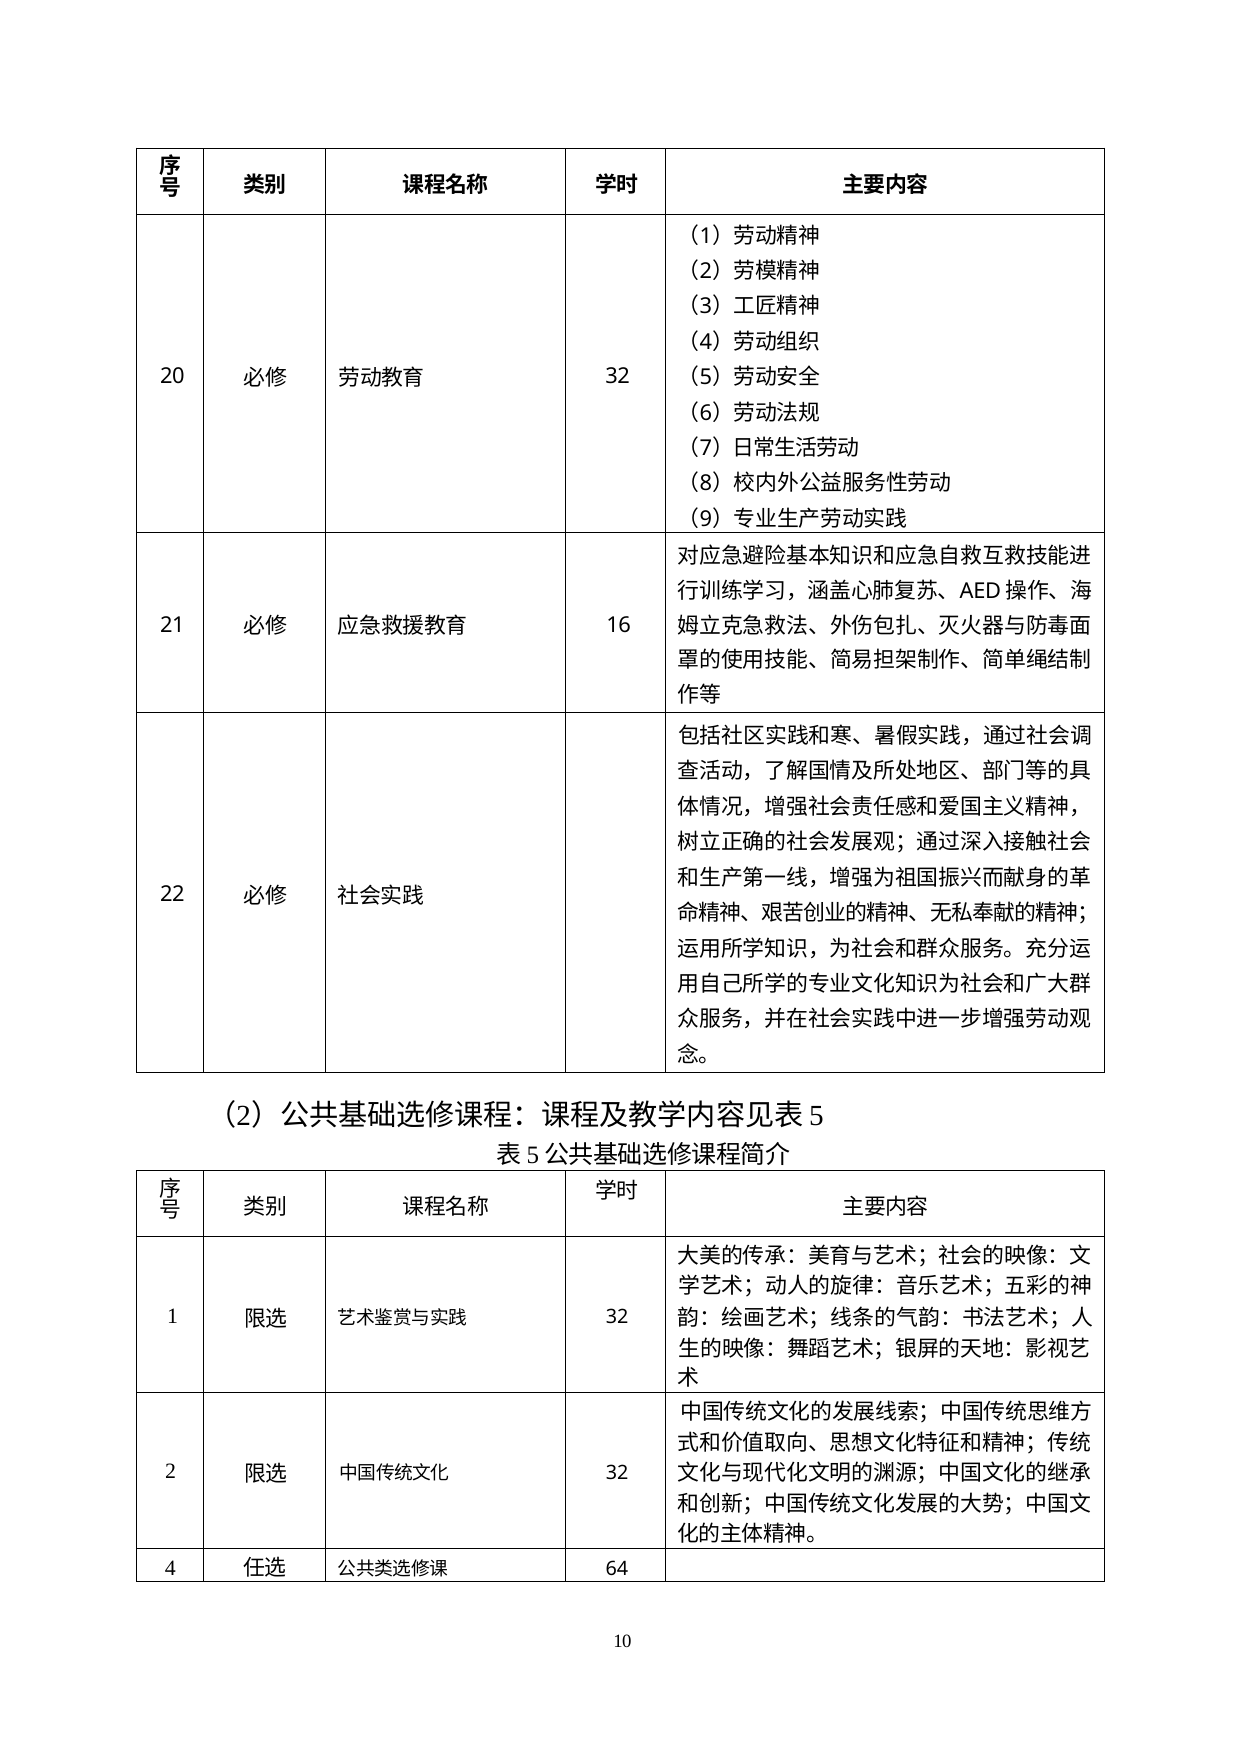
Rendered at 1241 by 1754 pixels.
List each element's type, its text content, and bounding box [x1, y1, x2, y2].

table_cell 21 [137, 533, 203, 711]
table_cell 32 [566, 1237, 665, 1392]
table_cell 22 [137, 713, 203, 1071]
table_cell 包括社区实践和寒、暑假实践，通过社会调查活动，了解国情及所处地区、部门等的具体情况，增强社会责任感和爱国主义精神，树立正确的社会发展观；通过深入接触社会和生产第一线，增强为祖国振兴而献身的革命精神、艰苦创业的精神、无私奉献的精神；运用所学知识，为社会和群众服务。充分运用自己所学的专业文化知识为社会和广大群众服务，并在社会实践中进一步增强劳动观念。 [666, 713, 1104, 1071]
table_header 主要内容 [666, 1171, 1104, 1236]
table_cell 32 [566, 215, 665, 532]
text （2）公共基础选修课程：课程及教学内容见表5 [207, 1095, 1104, 1133]
table_header 类别 [204, 149, 325, 214]
table_cell 任选 [204, 1549, 325, 1581]
table_header 课程名称 [326, 1171, 565, 1236]
table_cell 中国传统文化 [326, 1393, 565, 1548]
table_cell 32 [566, 1393, 665, 1548]
table_cell 社会实践 [326, 713, 565, 1071]
table_cell 2 [137, 1393, 203, 1548]
table_cell 64 [566, 1549, 665, 1581]
table_header 学时 [566, 149, 665, 214]
table_header 学时 [566, 1171, 665, 1236]
table_cell 必修 [204, 533, 325, 711]
table_cell 4 [137, 1549, 203, 1581]
table_cell 公共类选修课 [326, 1549, 565, 1581]
text 表5公共基础选修课程简介 [496, 1138, 1104, 1170]
table_header 主要内容 [666, 149, 1104, 214]
table_header 序号 [137, 1171, 203, 1236]
table_cell 大美的传承：美育与艺术；社会的映像：文学艺术；动人的旋律：音乐艺术；五彩的神 韵：绘画艺术；线条的气韵：书法艺术；人 生的映像：舞蹈艺术；银屏的天地：影视艺术 [666, 1237, 1104, 1392]
table_cell [566, 713, 665, 1071]
table_header 序号 [137, 149, 203, 214]
table_cell 1 [137, 1237, 203, 1392]
table_cell 中国传统文化的发展线索；中国传统思维方式和价值取向、思想文化特征和精神；传统文化与现代化文明的渊源；中国文化的继承和创新；中国传统文化发展的大势；中国文化的主体精神。 [666, 1393, 1104, 1548]
table_cell [666, 1549, 1104, 1581]
table_cell （1）劳动精神 （2）劳模精神 （3）工匠精神 （4）劳动组织 （5）劳动安全 （6）劳动法规 （7）日常生活劳动 （8）校内外公益服务性劳动 （9）专业生产劳动实践 [666, 215, 1104, 532]
table_cell 限选 [204, 1237, 325, 1392]
table_cell 限选 [204, 1393, 325, 1548]
table_cell 艺术鉴赏与实践 [326, 1237, 565, 1392]
table_cell 必修 [204, 713, 325, 1071]
table_header 课程名称 [326, 149, 565, 214]
table_cell 必修 [204, 215, 325, 532]
table_cell 应急救援教育 [326, 533, 565, 711]
table_cell 对应急避险基本知识和应急自救互救技能进行训练学习，涵盖心肺复苏、AED操作、海姆立克急救法、外伤包扎、灭火器与防毒面罩的使用技能、简易担架制作、简单绳结制作等 [666, 533, 1104, 711]
table_cell 16 [566, 533, 665, 711]
table_header 类别 [204, 1171, 325, 1236]
table_cell 20 [137, 215, 203, 532]
table_cell 劳动教育 [326, 215, 565, 532]
